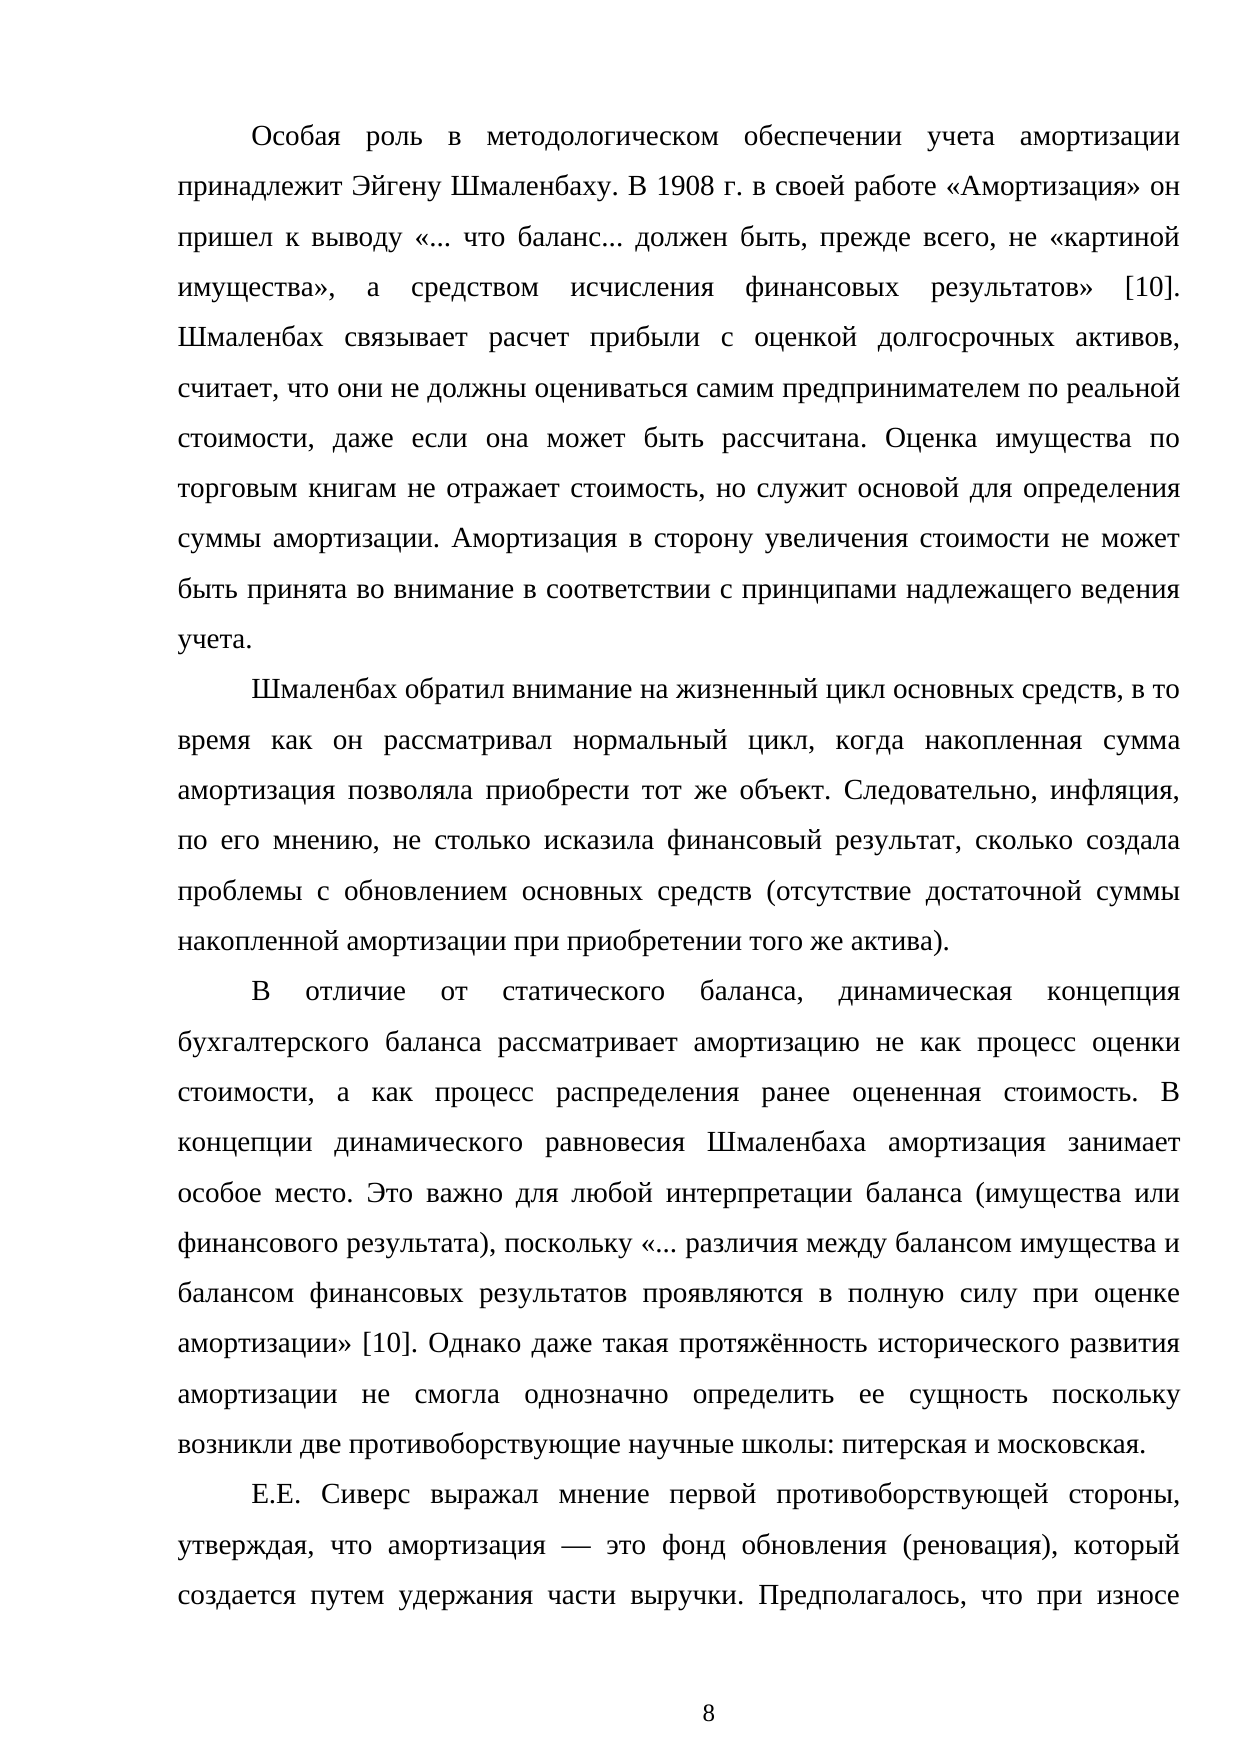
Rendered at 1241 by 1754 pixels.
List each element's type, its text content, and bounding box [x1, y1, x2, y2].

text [177, 1477, 1181, 1611]
text Особая роль в методологическом обеспечении учета амортизации принадлежит Эйгену Шмаленбаху. В 1908 г. в своей работе «Амортизация» он пришел к выводу «... что баланс... должен быть, прежде всего, не «картиной имущества», а средством исчисления финансовых результатов» [10]. Шмаленбах связывает расчет прибыли с оценкой долгосрочных активов, считает, что они не должны оцениваться самим предпринимателем по реальной стоимости, даже если она может быть рассчитана. Оценка имущества по торговым книгам не отражает стоимость, но служит основой для определения суммы амортизации. Амортизация в сторону увеличения стоимости не может быть принята во внимание в соответствии с принципами надлежащего ведения учета. [177, 118, 1181, 655]
text Шмаленбах обратил внимание на жизненный цикл основных средств, в то время как он рассматривал нормальный цикл, когда накопленная сумма амортизация позволяла приобрести тот же объект. Следовательно, инфляция, по его мнению, не столько исказила финансовый результат, сколько создала проблемы с обновлением основных средств (отсутствие достаточной суммы накопленной амортизации при приобретении того же актива). [177, 672, 1181, 957]
text В отличие от статического баланса, динамическая концепция бухгалтерского баланса рассматривает амортизацию не как процесс оценки стоимости, а как процесс распределения ранее оцененная стоимость. В концепции динамического равновесия Шмаленбаха амортизация занимает особое место. Это важно для любой интерпретации баланса (имущества или финансового результата), поскольку «... различия между балансом имущества и балансом финансовых результатов проявляются в полную силу при оценке амортизации» [10]. Однако даже такая протяжённость исторического развития амортизации не смогла однозначно определить ее сущность поскольку возникли две противоборствующие научные школы: питерская и московская. [177, 973, 1181, 1460]
